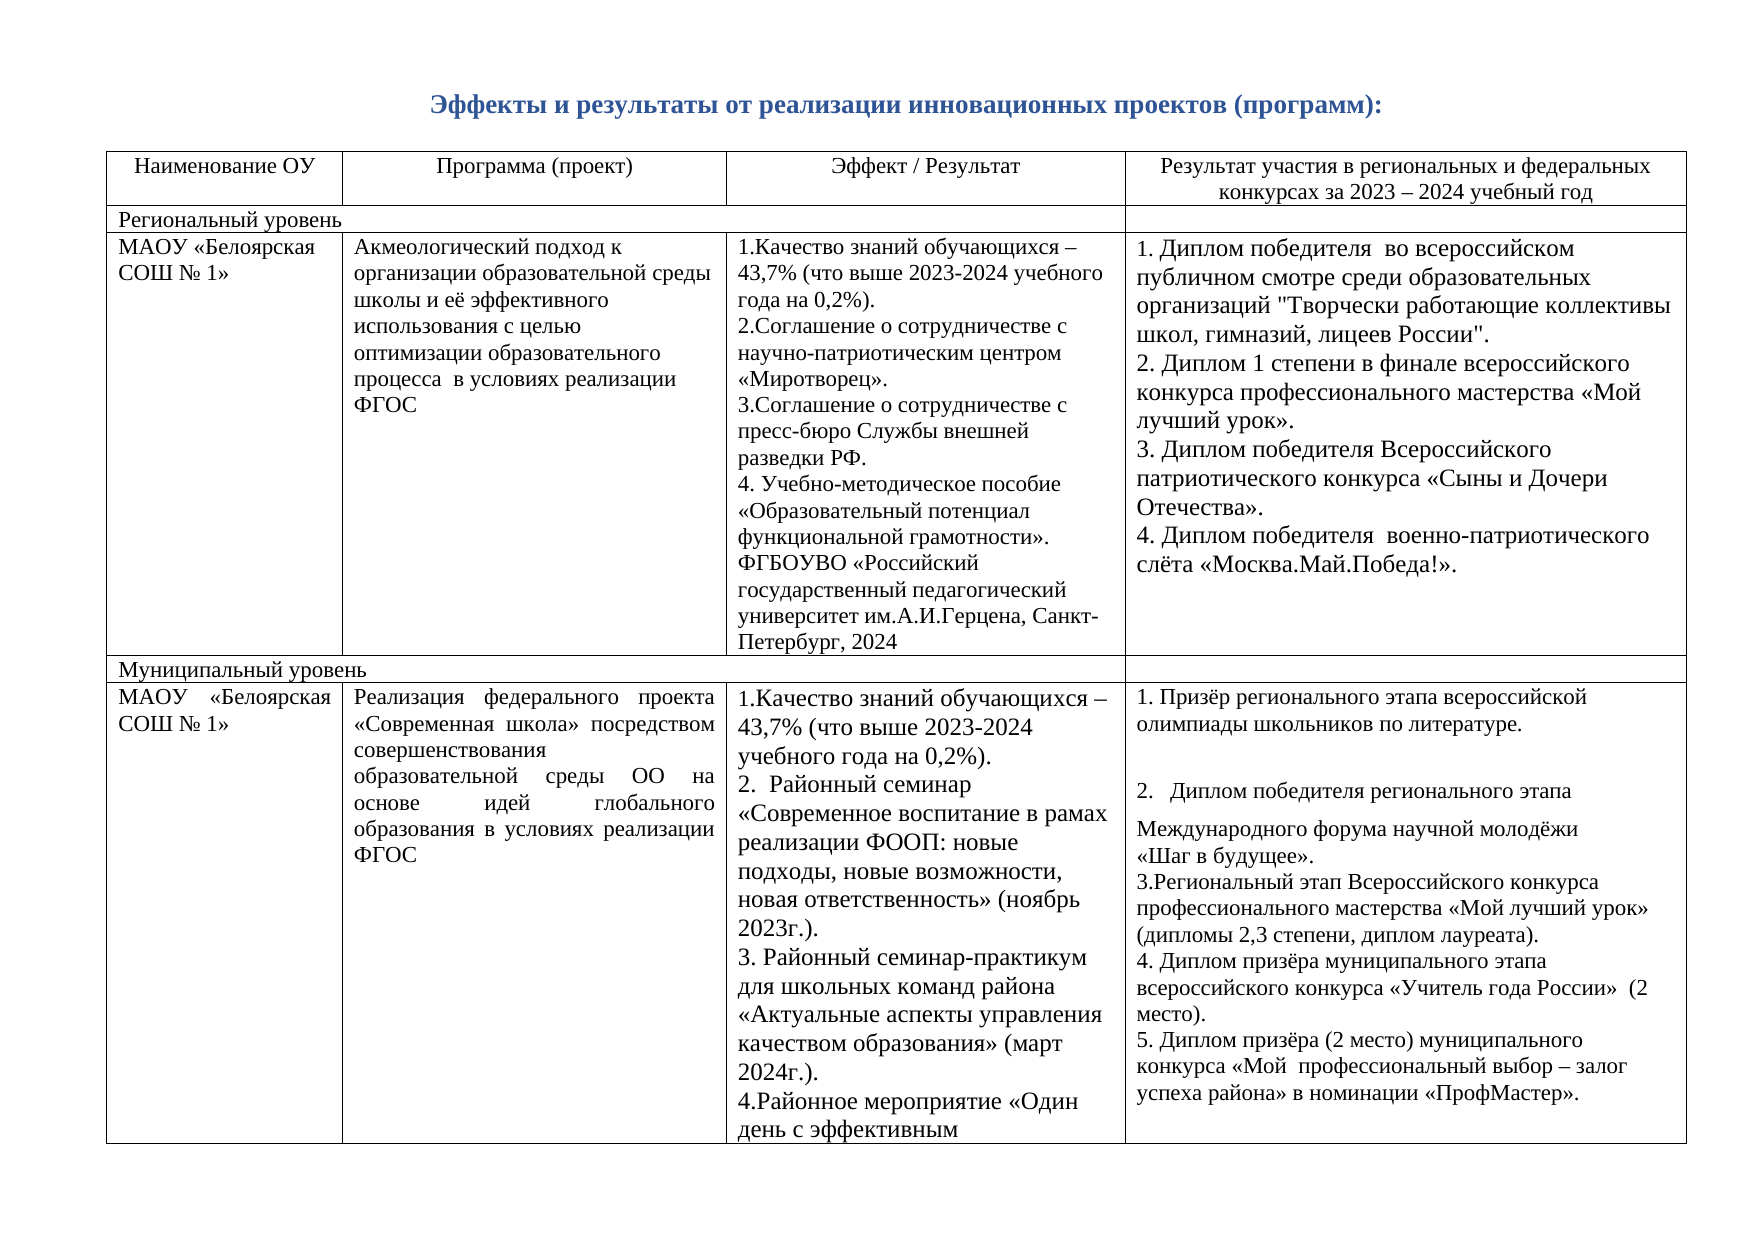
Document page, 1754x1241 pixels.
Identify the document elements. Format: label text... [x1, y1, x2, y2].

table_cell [727, 683, 1125, 1143]
table_header Наименование ОУ [107, 152, 342, 205]
table_cell Муниципальный уровень [107, 656, 1125, 682]
table_cell 1.Качество знаний обучающихся – 43,7% (что выше 2023-2024 учебного года на 0,2%). 2.Соглашение о сотрудничестве с научно-патриотическим центром «Миротворец». 3.Соглашение о сотрудничестве с пресс-бюро Службы внешней разведки РФ. 4. Учебно-методическое пособие «Образовательный потенциал функциональной грамотности». ФГБОУВО «Российский государственный педагогический университет им.А.И.Герцена, Санкт-Петербург, 2024 [727, 233, 1125, 655]
table_cell 1. Диплом победителя во всероссийском публичном смотре среди образовательных организаций "Творчески работающие коллективы школ, гимназий, лицеев России". 2. Диплом 1 степени в финале всероссийского конкурса профессионального мастерства «Мой лучший урок». 3. Диплом победителя Всероссийского патриотического конкурса «Сыны и Дочери Отечества». 4. Диплом победителя военно-патриотического слёта «Москва.Май.Победа!». [1126, 233, 1686, 655]
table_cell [1126, 683, 1686, 1143]
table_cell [343, 683, 726, 1143]
table_cell Региональный уровень [107, 206, 1125, 232]
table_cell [107, 683, 342, 1143]
table_header Программа (проект) [343, 152, 726, 205]
text Эффекты и результаты от реализации инновационных проектов (программ): [118, 89, 1636, 120]
table_header Результат участия в региональных и федеральных конкурсах за 2023 – 2024 учебный год [1126, 152, 1686, 205]
table_cell Акмеологический подход к организации образовательной среды школы и её эффективного использования с целью оптимизации образовательного процесса в условиях реализации ФГОС [343, 233, 726, 655]
table_header Эффект / Результат [727, 152, 1125, 205]
table_cell [1126, 206, 1686, 232]
table_cell [1126, 656, 1686, 682]
table_cell МАОУ «Белоярская СОШ № 1» [107, 233, 342, 655]
